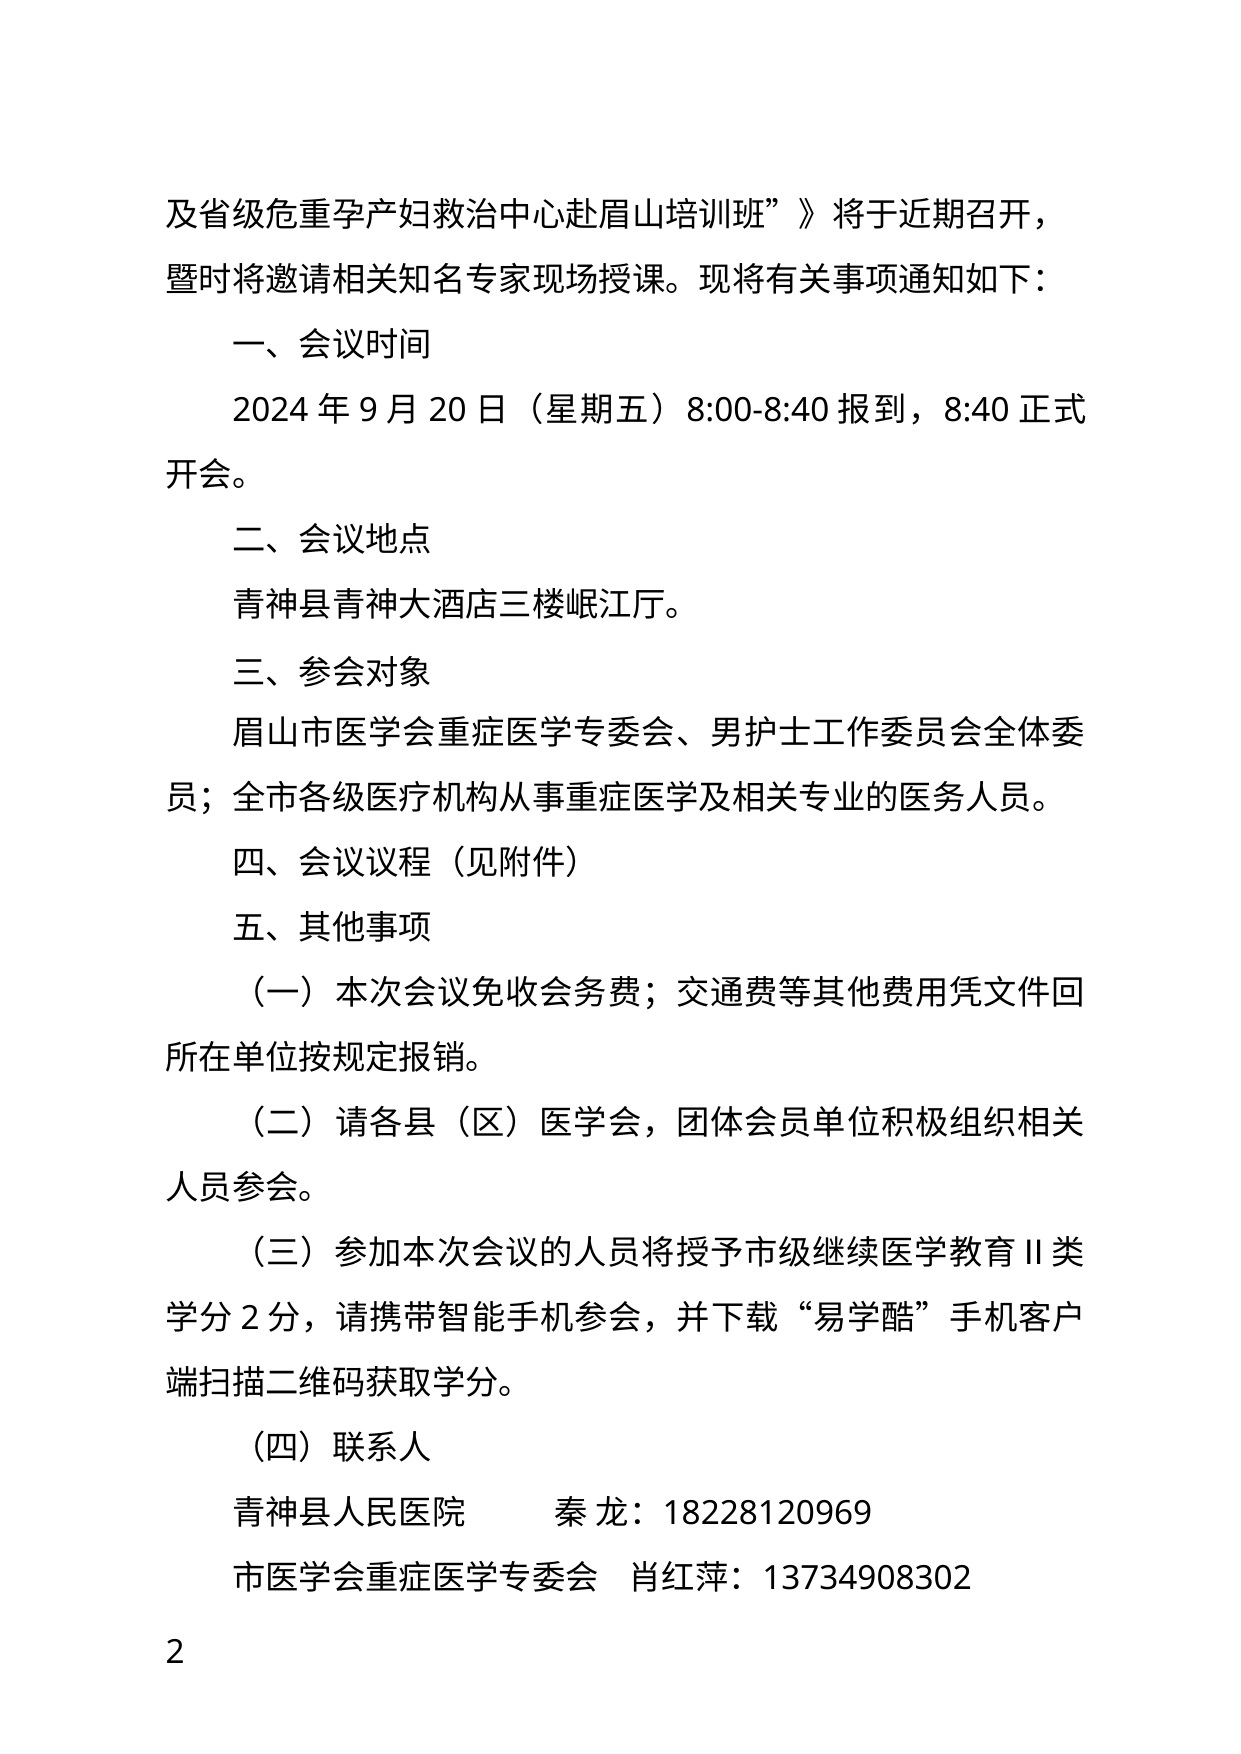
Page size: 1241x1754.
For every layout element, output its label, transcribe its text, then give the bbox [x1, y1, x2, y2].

text （一）本次会议免收会务费；交通费等其他费用凭文件回所在单位按规定报销。 [165, 957, 1087, 1087]
text （二）请各县（区）医学会，团体会员单位积极组织相关人员参会。 [165, 1087, 1087, 1217]
text （三）参加本次会议的人员将授予市级继续医学教育Ⅱ类学分2分，请携带智能手机参会，并下载“易学酷”手机客户端扫描二维码获取学分。 [165, 1217, 1087, 1412]
text 四、会议议程（见附件） [165, 827, 1087, 892]
text 青神县人民医院 秦 龙：18228120969 [165, 1477, 1087, 1542]
text 一、会议时间 [165, 310, 1087, 375]
text 二、会议地点 [165, 505, 1087, 570]
text 市医学会重症医学专委会 肖红萍：13734908302 [165, 1542, 1087, 1607]
text （四）联系人 [165, 1412, 1087, 1477]
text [165, 180, 1087, 310]
text 眉山市医学会重症医学专委会、男护士工作委员会全体委员；全市各级医疗机构从事重症医学及相关专业的医务人员。 [165, 697, 1087, 827]
text 2024年9月20日（星期五）8:00-8:40报到，8:40正式开会。 [165, 375, 1087, 505]
text 青神县青神大酒店三楼岷江厅。 [165, 570, 1087, 635]
text 三、参会对象 [165, 635, 1087, 697]
text 五、其他事项 [165, 892, 1087, 957]
